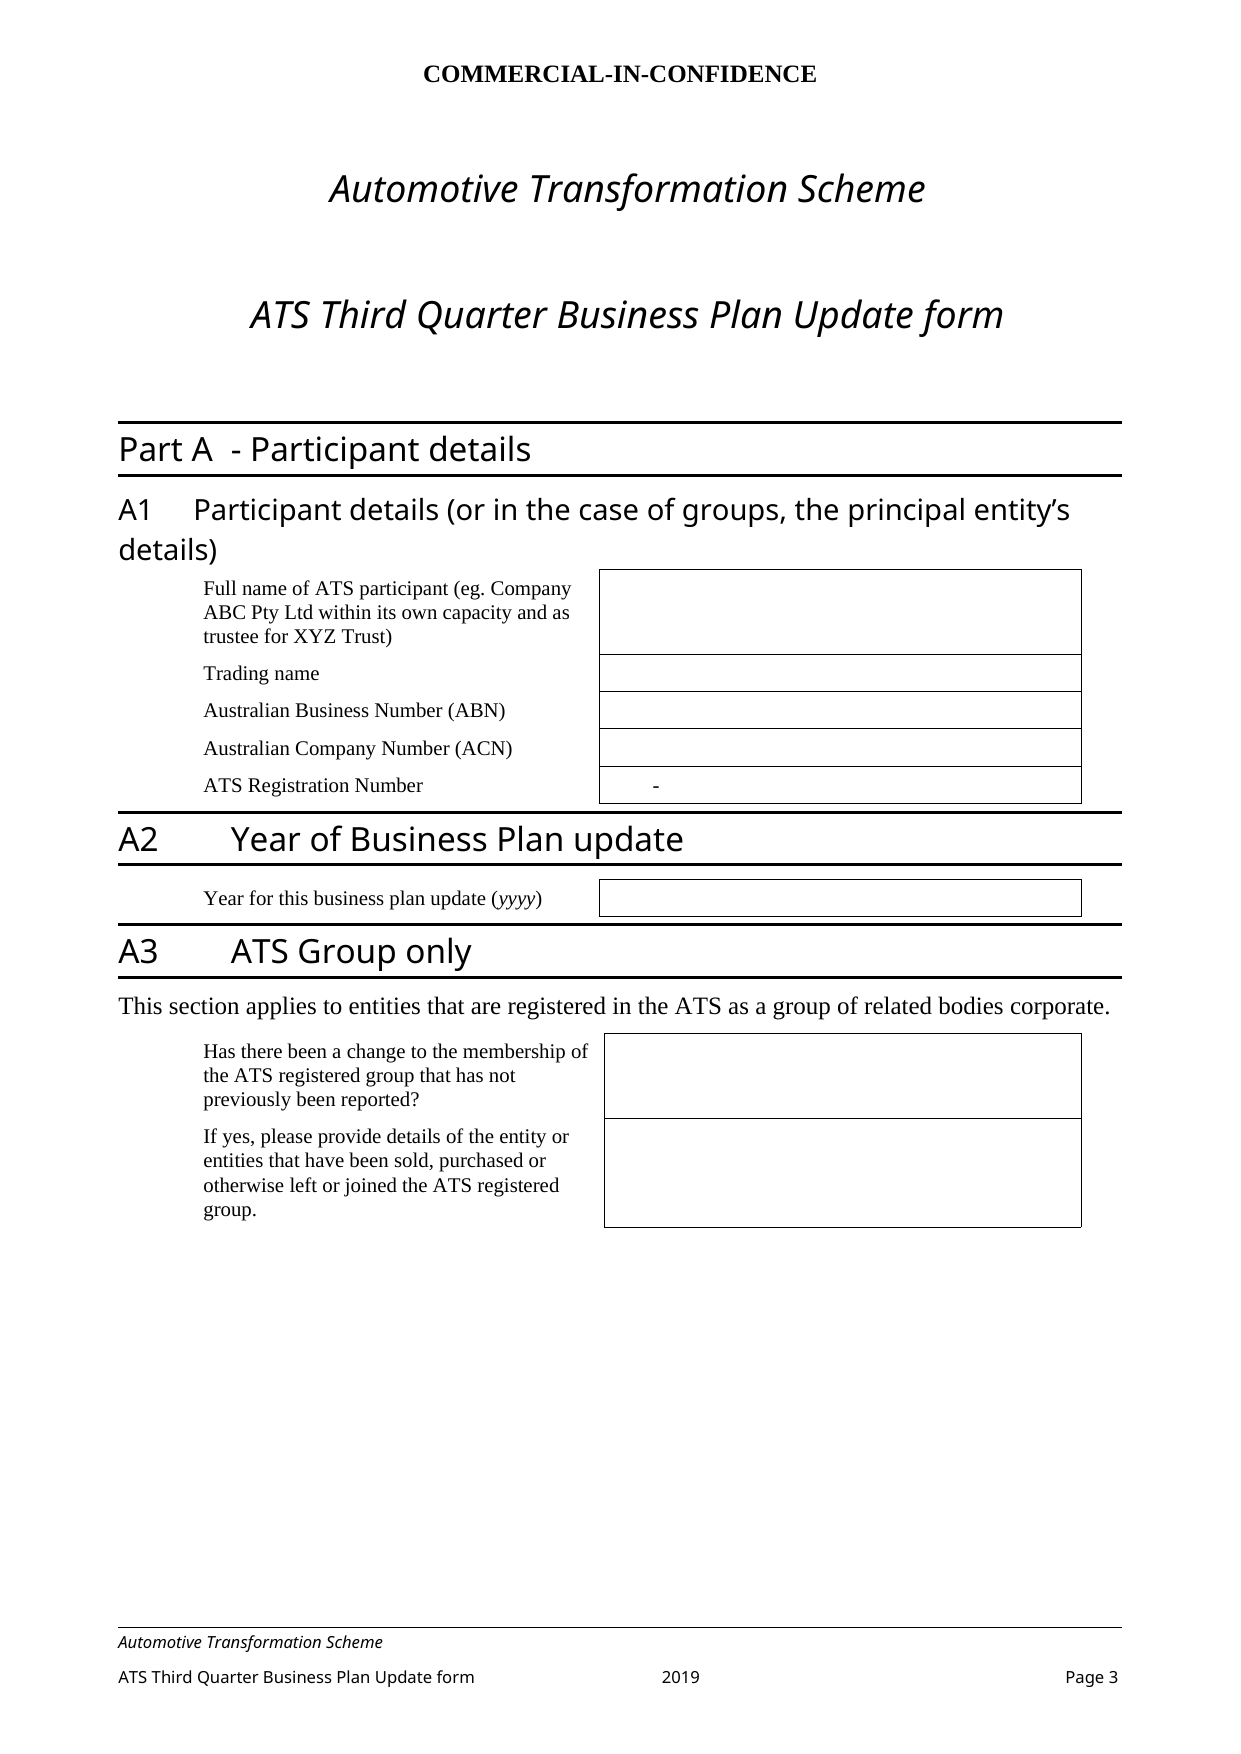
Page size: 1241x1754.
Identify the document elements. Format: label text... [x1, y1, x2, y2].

table_header Year for this business plan update (yyyy) [192, 879, 599, 916]
table_cell [600, 655, 1081, 691]
table_cell [605, 1119, 1081, 1227]
table_cell Australian Business Number (ABN) [192, 691, 599, 728]
subtitle Part A - Participant details [118, 424, 1122, 474]
table_header Full name of ATS participant (eg. Company ABC Pty Ltd within its own capacity and as trustee for XYZ Trust) [192, 569, 599, 654]
table_header [600, 880, 1081, 916]
table_header Has there been a change to the membership of the ATS registered group that has not previously been reported? [192, 1033, 604, 1118]
table_cell [600, 729, 1081, 766]
text This section applies to entities that are registered in the ATS as a group of related bodies corporate. [118, 991, 1122, 1020]
table_cell Trading name [192, 654, 599, 691]
subtitle A1 Participant details (or in the case of groups, the principal entity’s details) [118, 489, 1122, 569]
table_header Automotive Transformation Scheme ATS Third Quarter Business Plan Update form [118, 142, 1142, 415]
table_cell If yes, please provide details of the entity or entities that have been sold, purchased or otherwise left or joined the ATS registered group. [192, 1118, 604, 1227]
table_cell ATS Registration Number [192, 766, 599, 803]
table_cell [600, 692, 1081, 728]
table_header [600, 570, 1081, 654]
subtitle A2 Year of Business Plan update [118, 814, 1122, 863]
table_header [605, 1034, 1081, 1118]
subtitle A3 ATS Group only [118, 926, 1122, 976]
table_cell Australian Company Number (ACN) [192, 728, 599, 766]
table_cell - [600, 767, 1081, 803]
